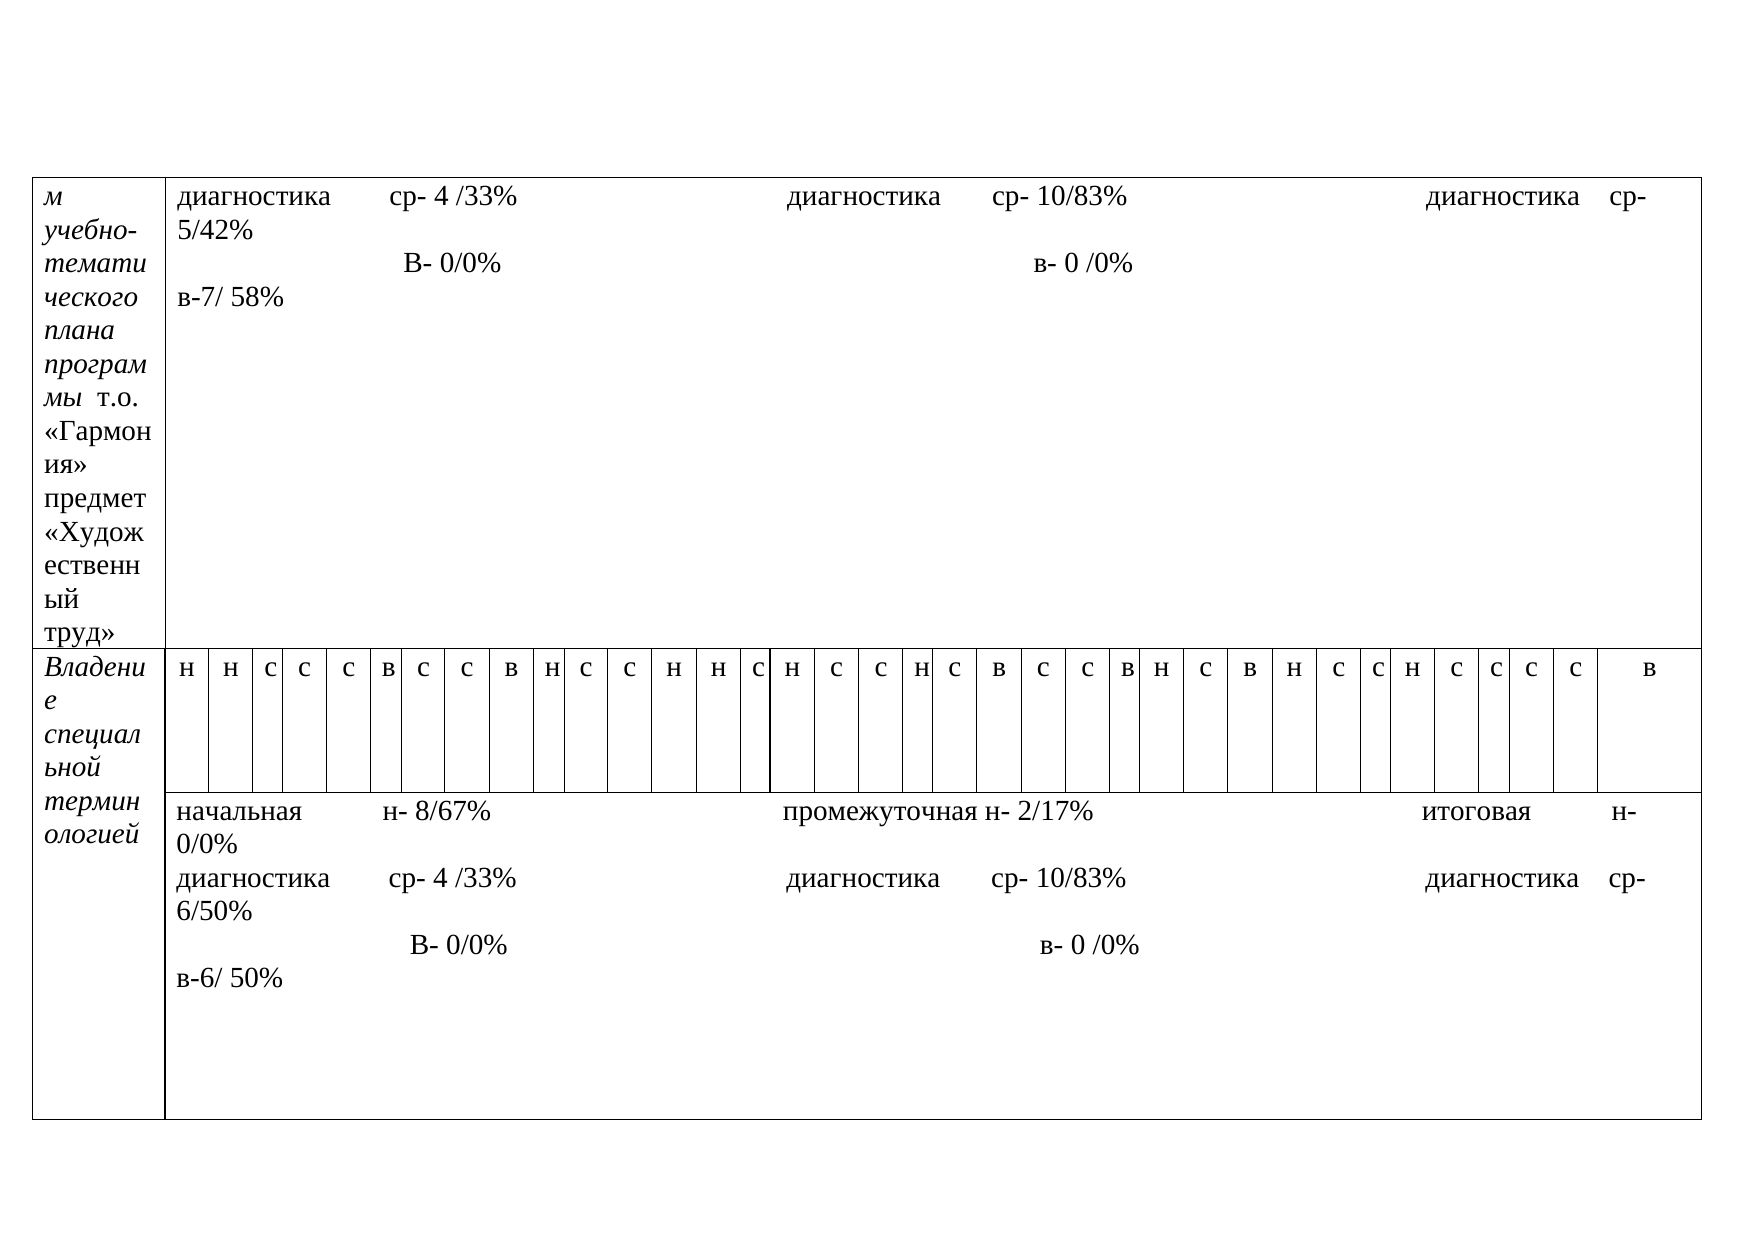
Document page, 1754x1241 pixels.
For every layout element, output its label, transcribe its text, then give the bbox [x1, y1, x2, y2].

table_cell н [209, 649, 252, 792]
table_cell н [771, 649, 814, 792]
table_cell с [608, 649, 651, 792]
table_cell с [1022, 649, 1065, 792]
table_cell в [1110, 649, 1139, 792]
table_cell с [327, 649, 370, 792]
table_cell н [1391, 649, 1434, 792]
table_cell н [166, 649, 208, 792]
table_cell с [565, 649, 607, 792]
table_cell с [1066, 649, 1109, 792]
table_cell с [283, 649, 326, 792]
table_cell с [933, 649, 976, 792]
table_cell н [697, 649, 740, 792]
table_cell с [1435, 649, 1478, 792]
table_cell н [1273, 649, 1316, 792]
table_cell в [1598, 649, 1701, 792]
table_cell с [815, 649, 858, 792]
table_cell н [1140, 649, 1183, 792]
table_cell н [903, 649, 932, 792]
table_cell с [445, 649, 489, 792]
table_cell с [1554, 649, 1597, 792]
table_cell с [1510, 649, 1553, 792]
table_cell в [490, 649, 533, 792]
table_cell с [402, 649, 444, 792]
table_cell с [1184, 649, 1227, 792]
table_cell с [859, 649, 902, 792]
table_cell с [253, 649, 282, 792]
table_cell н [534, 649, 564, 792]
table_cell в [371, 649, 401, 792]
table_cell Владение специальной терминологией [33, 649, 164, 1118]
table_cell с [1479, 649, 1509, 792]
table_cell с [1317, 649, 1360, 792]
table_cell начальная н- 8/67% промежуточная н- 2/17% итоговая н-0/0% диагностика ср- 4 /33% диагностика ср- 10/83% диагностика ср-6/50% В- 0/0% в- 0 /0% в-6/ 50% [166, 793, 1701, 1118]
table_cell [166, 178, 1701, 648]
table_cell н [652, 649, 696, 792]
table_cell в [977, 649, 1021, 792]
table_cell в [1228, 649, 1272, 792]
table_cell с [1361, 649, 1390, 792]
table_cell с [741, 649, 769, 792]
